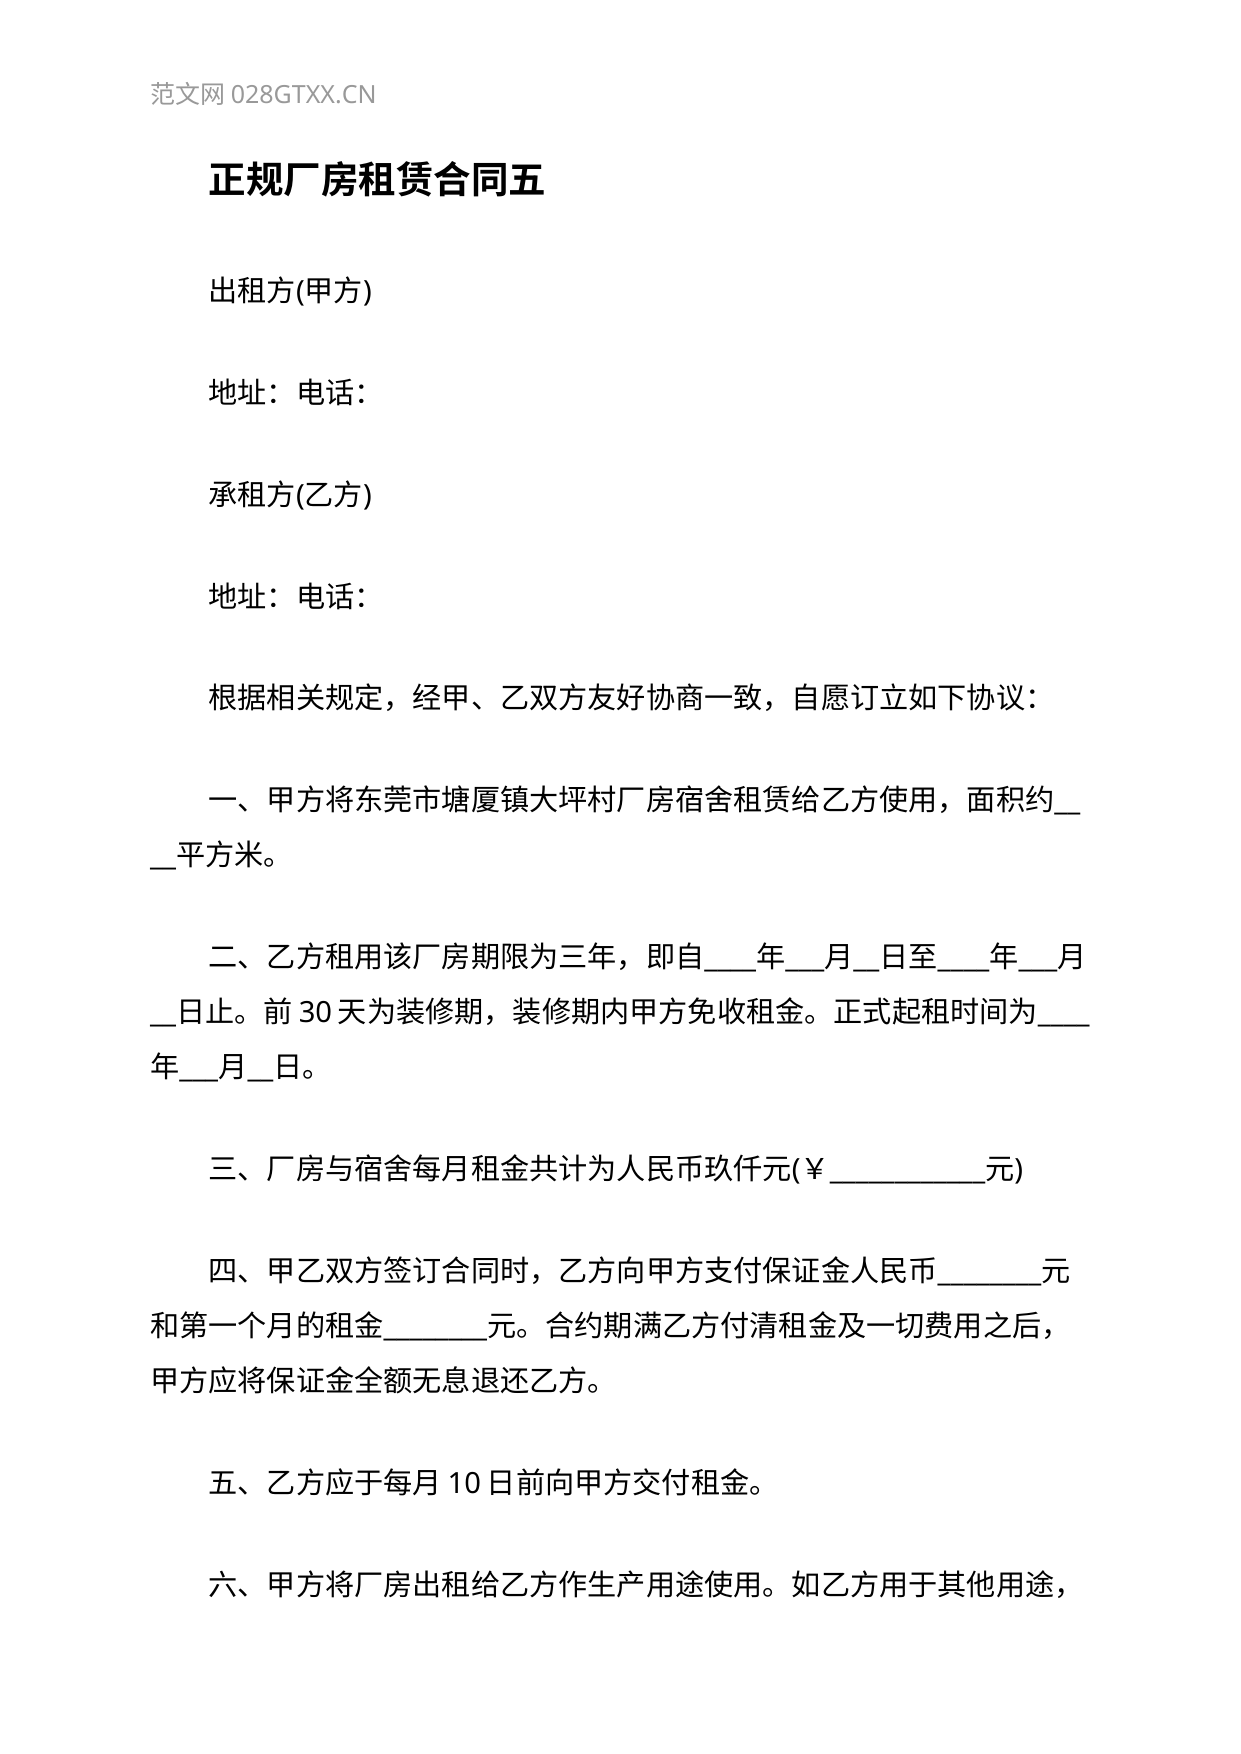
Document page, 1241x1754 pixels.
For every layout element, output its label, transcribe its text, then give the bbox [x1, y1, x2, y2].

text 三、厂房与宿舍每月租金共计为人民币玖仟元(￥____________元) [150, 1146, 1090, 1188]
text 地址：电话： [150, 369, 1090, 412]
text 出租方(甲方) [150, 267, 1090, 310]
text 根据相关规定，经甲、乙双方友好协商一致，自愿订立如下协议： [150, 675, 1090, 717]
text 正规厂房租赁合同五 [150, 150, 1090, 204]
text 四、甲乙双方签订合同时，乙方向甲方支付保证金人民币________元和第一个月的租金________元。合约期满乙方付清租金及一切费用之后，甲方应将保证金全额无息退还乙方。 [150, 1248, 1090, 1400]
text 一、甲方将东莞市塘厦镇大坪村厂房宿舍租赁给乙方使用，面积约____平方米。 [150, 777, 1090, 874]
text 地址：电话： [150, 573, 1090, 615]
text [150, 1561, 1090, 1604]
text 五、乙方应于每月10日前向甲方交付租金。 [150, 1459, 1090, 1502]
text 二、乙方租用该厂房期限为三年，即自____年___月__日至____年___月__日止。前30天为装修期，装修期内甲方免收租金。正式起租时间为____年___月__日。 [150, 934, 1090, 1086]
text 承租方(乙方) [150, 471, 1090, 513]
